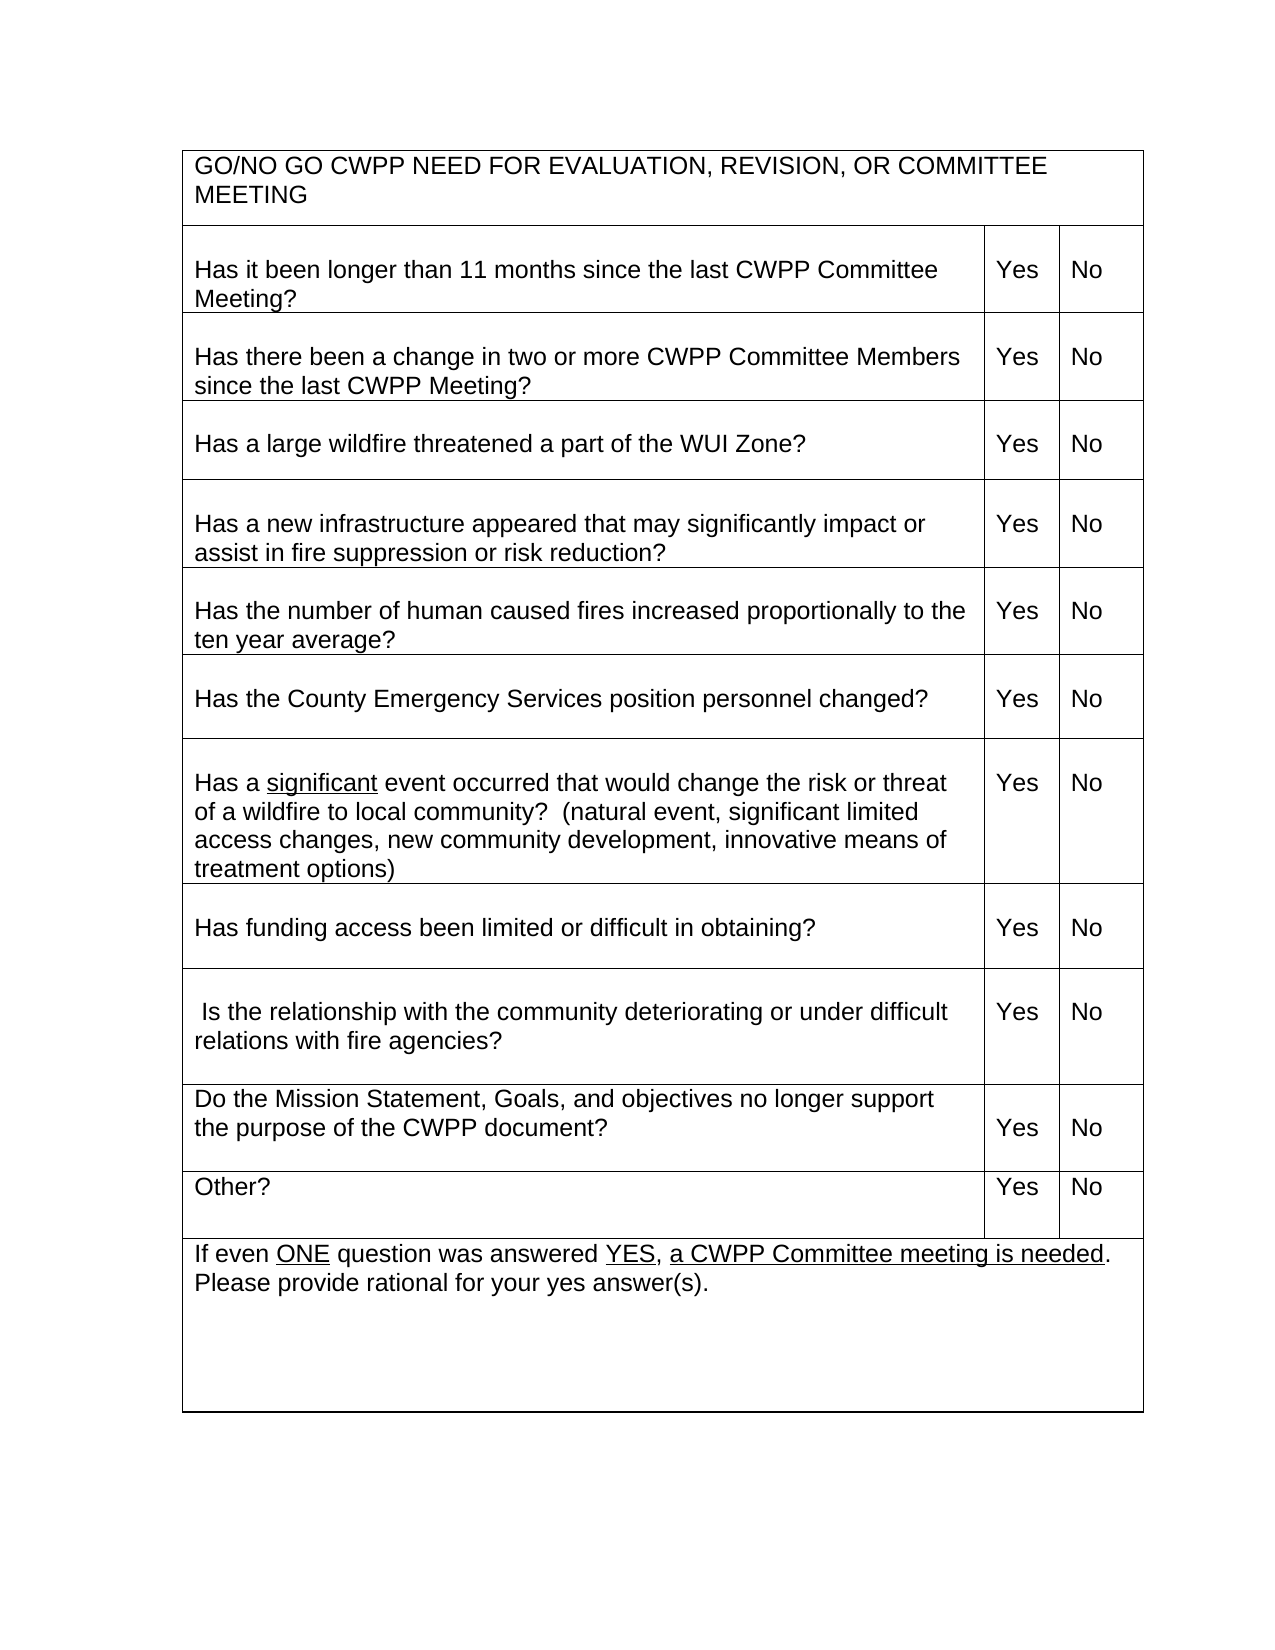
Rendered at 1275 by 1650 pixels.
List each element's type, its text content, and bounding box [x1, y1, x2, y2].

table_cell No [1060, 884, 1143, 967]
table_cell Has the County Emergency Services position personnel changed? [183, 655, 984, 738]
table_cell No [1060, 313, 1143, 399]
table_cell Yes [985, 1172, 1059, 1238]
table_cell No [1060, 226, 1143, 312]
table_cell Yes [985, 969, 1059, 1083]
table_cell Yes [985, 655, 1059, 738]
table_cell No [1060, 401, 1143, 479]
table_cell No [1060, 480, 1143, 567]
table_cell Has a significant event occurred that would change the risk or threat of a wildfire to local community? (natural event, significant limited access changes, new community development, innovative means of treatment options) [183, 739, 984, 883]
table_cell Yes [985, 739, 1059, 883]
table_cell No [1060, 969, 1143, 1083]
table_header GO/NO GO CWPP NEED FOR EVALUATION, REVISION, OR COMMITTEE MEETING [183, 151, 1143, 225]
table_cell Yes [985, 480, 1059, 567]
table_cell Yes [985, 568, 1059, 654]
table_cell Has the number of human caused fires increased proportionally to the ten year average? [183, 568, 984, 654]
table_cell Is the relationship with the community deteriorating or under difficult relations with fire agencies? [183, 969, 984, 1083]
table_cell Has it been longer than 11 months since the last CWPP Committee Meeting? [183, 226, 984, 312]
table_cell Yes [985, 313, 1059, 399]
table_cell Yes [985, 401, 1059, 479]
table_cell Yes [985, 884, 1059, 967]
table_cell Has funding access been limited or difficult in obtaining? [183, 884, 984, 967]
table_cell Has a large wildfire threatened a part of the WUI Zone? [183, 401, 984, 479]
table_cell No [1060, 655, 1143, 738]
table_cell Yes [985, 226, 1059, 312]
table_cell Has a new infrastructure appeared that may significantly impact or assist in fire suppression or risk reduction? [183, 480, 984, 567]
table_cell Other? [183, 1172, 984, 1238]
table_cell No [1060, 568, 1143, 654]
table_cell Has there been a change in two or more CWPP Committee Members since the last CWPP Meeting? [183, 313, 984, 399]
table_cell No [1060, 739, 1143, 883]
table_cell No [1060, 1172, 1143, 1238]
table_cell Do the Mission Statement, Goals, and objectives no longer support the purpose of the CWPP document? [183, 1085, 984, 1171]
table_cell No [1060, 1085, 1143, 1171]
table_cell If even ONE question was answered YES, a CWPP Committee meeting is needed. Please provide rational for your yes answer(s). [183, 1239, 1143, 1411]
table_cell Yes [985, 1085, 1059, 1171]
